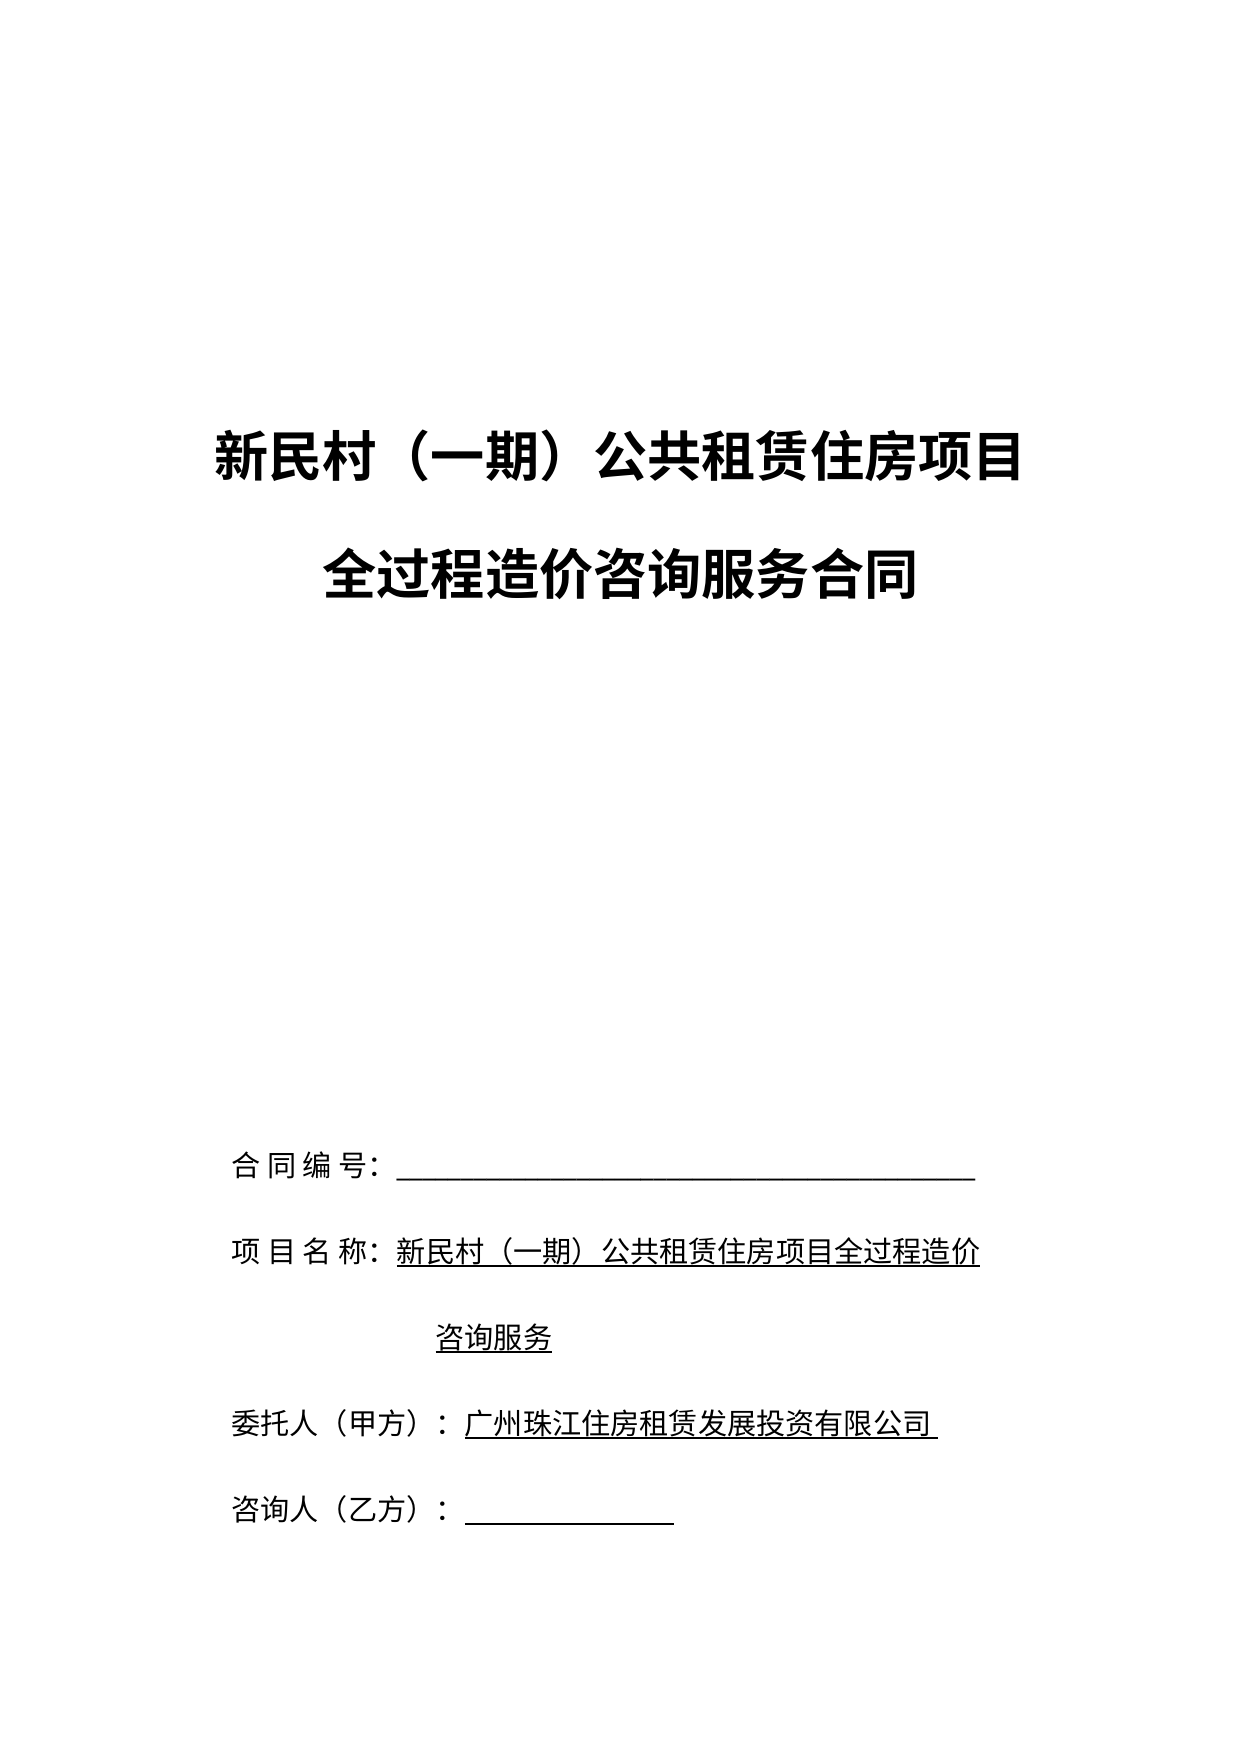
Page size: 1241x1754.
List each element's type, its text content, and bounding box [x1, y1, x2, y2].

text 新民村（一期）公共租赁住房项目 [187, 414, 1053, 492]
text 咨询人（乙方）： [187, 1476, 1053, 1541]
text 合 同 编 号： [187, 1131, 1053, 1196]
text 全过程造价咨询服务合同 [187, 531, 1053, 610]
text 咨询服务 [187, 1303, 1053, 1368]
text 委托人（甲方）：广州珠江住房租赁发展投资有限公司 [187, 1389, 1053, 1454]
text 项 目 名 称：新民村（一期）公共租赁住房项目全过程造价 [187, 1217, 1053, 1282]
